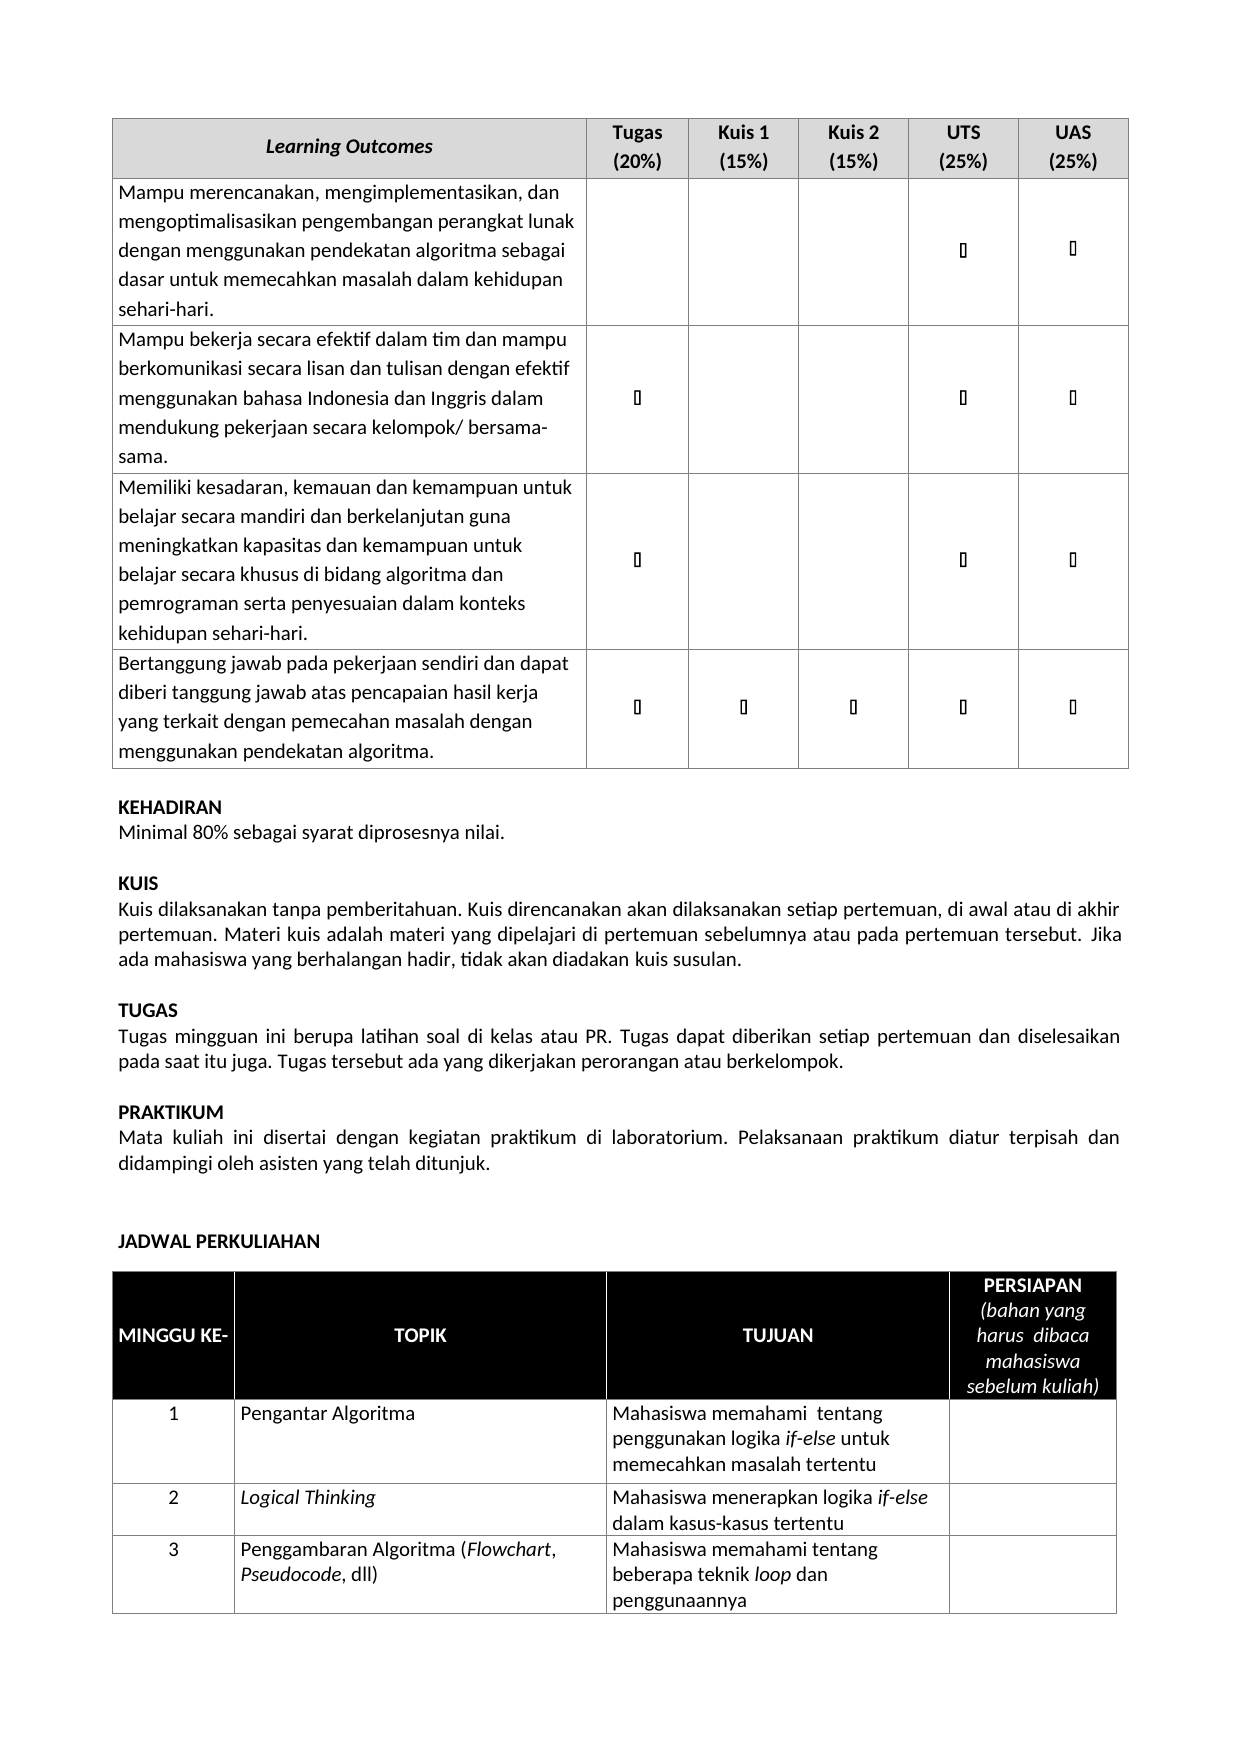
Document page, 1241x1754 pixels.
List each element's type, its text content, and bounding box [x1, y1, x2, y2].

table_cell Bertanggung jawab pada pekerjaan sendiri dan dapat diberi tanggung jawab atas pencapaian hasil kerja yang terkait dengan pemecahan masalah dengan menggunakan pendekatan algoritma. [113, 650, 586, 768]
table_cell [1019, 650, 1128, 768]
text PRAKTIKUM [118, 1099, 1122, 1124]
table_cell Mampu merencanakan, mengimplementasikan, dan mengoptimalisasikan pengembangan perangkat lunak dengan menggunakan pendekatan algoritma sebagai dasar untuk memecahkan masalah dalam kehidupan sehari-hari. [113, 179, 586, 325]
table_cell [587, 474, 688, 649]
table_cell Pengantar Algoritma [235, 1400, 606, 1483]
table_cell 3 [113, 1536, 234, 1612]
table_cell [909, 474, 1018, 649]
table_cell [1019, 326, 1128, 473]
table_header UTS (25%) [909, 119, 1018, 178]
text KUIS [118, 870, 1122, 896]
table_cell [909, 650, 1018, 768]
text KEHADIRAN [118, 794, 1122, 819]
table_cell [1019, 179, 1128, 325]
table_header MINGGU KE- [113, 1272, 234, 1399]
table_header TUJUAN [607, 1272, 949, 1399]
table_header Tugas (20%) [587, 119, 688, 178]
text Tugas mingguan ini berupa latihan soal di kelas atau PR. Tugas dapat diberikan setiap pertemuan dan diselesaikan pada saat itu juga. Tugas tersebut ada yang dikerjakan perorangan atau berkelompok. [118, 1023, 1122, 1074]
table_cell [799, 326, 908, 473]
table_cell [909, 326, 1018, 473]
table_header Kuis 1 (15%) [689, 119, 798, 178]
table_cell [689, 326, 798, 473]
table_cell [587, 179, 688, 325]
table_cell [1019, 474, 1128, 649]
text Minimal 80% sebagai syarat diprosesnya nilai. [118, 819, 1122, 845]
table_cell 2 [113, 1484, 234, 1535]
text Mata kuliah ini disertai dengan kegiatan praktikum di laboratorium. Pelaksanaan praktikum diatur terpisah dan didampingi oleh asisten yang telah ditunjuk. [118, 1124, 1122, 1175]
text JADWAL PERKULIAHAN [118, 1229, 1122, 1254]
text Kuis dilaksanakan tanpa pemberitahuan. Kuis direncanakan akan dilaksanakan setiap pertemuan, di awal atau di akhir pertemuan. Materi kuis adalah materi yang dipelajari di pertemuan sebelumnya atau pada pertemuan tersebut. Jika ada mahasiswa yang berhalangan hadir, tidak akan diadakan kuis susulan. [118, 896, 1122, 972]
table_cell Mahasiswa menerapkan logika if-else dalam kasus-kasus tertentu [607, 1484, 949, 1535]
table_cell [689, 474, 798, 649]
table_cell Penggambaran Algoritma (Flowchart, Pseudocode, dll) [235, 1536, 606, 1612]
table_cell [950, 1400, 1116, 1483]
table_cell [587, 326, 688, 473]
table_header Kuis 2 (15%) [799, 119, 908, 178]
table_header TOPIK [235, 1272, 606, 1399]
table_cell [799, 179, 908, 325]
table_cell [950, 1536, 1116, 1612]
table_cell Mahasiswa memahami tentang penggunakan logika if-else untuk memecahkan masalah tertentu [607, 1400, 949, 1483]
table_cell 1 [113, 1400, 234, 1483]
table_header UAS (25%) [1019, 119, 1128, 178]
table_cell [587, 650, 688, 768]
table_header Learning Outcomes [113, 119, 586, 178]
table_header PERSIAPAN (bahan yang harus dibaca mahasiswa sebelum kuliah) [950, 1272, 1116, 1399]
table_cell Mahasiswa memahami tentang beberapa teknik loop dan penggunaannya [607, 1536, 949, 1612]
table_cell [909, 179, 1018, 325]
table_cell [689, 179, 798, 325]
table_cell [689, 650, 798, 768]
table_cell [799, 650, 908, 768]
table_cell Mampu bekerja secara efektif dalam tim dan mampu berkomunikasi secara lisan dan tulisan dengan efektif menggunakan bahasa Indonesia dan Inggris dalam mendukung pekerjaan secara kelompok/ bersama-sama. [113, 326, 586, 473]
text TUGAS [118, 997, 1122, 1023]
table_cell Logical Thinking [235, 1484, 606, 1535]
table_cell [950, 1484, 1116, 1535]
table_cell Memiliki kesadaran, kemauan dan kemampuan untuk belajar secara mandiri dan berkelanjutan guna meningkatkan kapasitas dan kemampuan untuk belajar secara khusus di bidang algoritma dan pemrograman serta penyesuaian dalam konteks kehidupan sehari-hari. [113, 474, 586, 649]
table_cell [799, 474, 908, 649]
